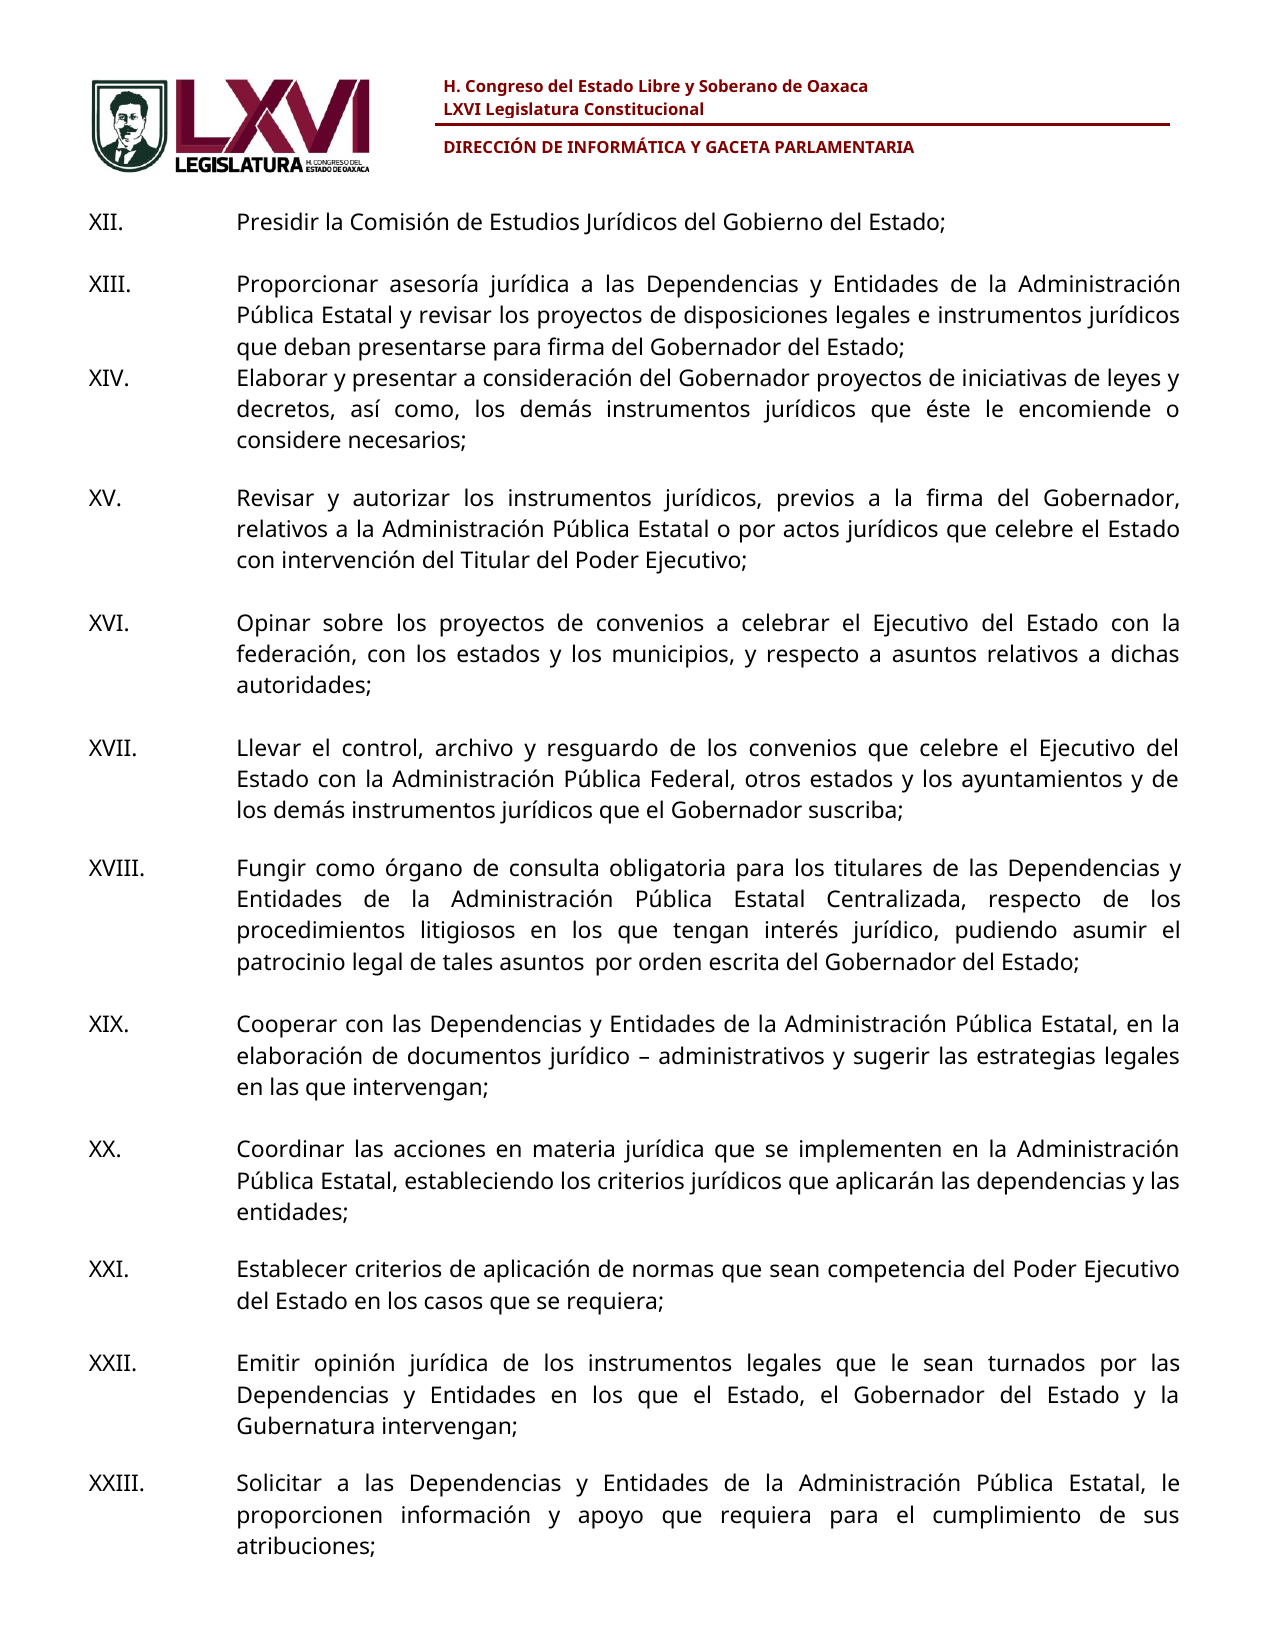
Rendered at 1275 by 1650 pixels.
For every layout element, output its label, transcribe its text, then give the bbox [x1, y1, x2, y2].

list Fungir como órgano de consulta obligatoria para los titulares de las Dependencias y Entidades de la Administración Pública Estatal Centralizada, respecto de los procedimientos litigiosos en los que tengan interés jurídico, pudiendo asumir el patrocinio legal de tales asuntos por orden escrita del Gobernador del Estado; [88, 852, 1181, 977]
list Establecer criterios de aplicación de normas que sean competencia del Poder Ejecutivo del Estado en los casos que se requiera; [88, 1253, 1181, 1316]
list Proporcionar asesoría jurídica a las Dependencias y Entidades de la Administración Pública Estatal y revisar los proyectos de disposiciones legales e instrumentos jurídicos que deban presentarse para firma del Gobernador del Estado; [88, 268, 1181, 362]
picture [91, 79, 370, 173]
list Coordinar las acciones en materia jurídica que se implementen en la Administración Pública Estatal, estableciendo los criterios jurídicos que aplicarán las dependencias y las entidades; [88, 1133, 1181, 1227]
list Opinar sobre los proyectos de convenios a celebrar el Ejecutivo del Estado con la federación, con los estados y los municipios, y respecto a asuntos relativos a dichas autoridades; [88, 607, 1181, 701]
list Emitir opinión jurídica de los instrumentos legales que le sean turnados por las Dependencias y Entidades en los que el Estado, el Gobernador del Estado y la Gubernatura intervengan; [88, 1347, 1181, 1441]
list Elaborar y presentar a consideración del Gobernador proyectos de iniciativas de leyes y decretos, así como, los demás instrumentos jurídicos que éste le encomiende o considere necesarios; [88, 362, 1181, 456]
list Llevar el control, archivo y resguardo de los convenios que celebre el Ejecutivo del Estado con la Administración Pública Federal, otros estados y los ayuntamientos y de los demás instrumentos jurídicos que el Gobernador suscriba; [88, 732, 1180, 826]
list Presidir la Comisión de Estudios Jurídicos del Gobierno del Estado; [88, 206, 1186, 237]
list Revisar y autorizar los instrumentos jurídicos, previos a la firma del Gobernador, relativos a la Administración Pública Estatal o por actos jurídicos que celebre el Estado con intervención del Titular del Poder Ejecutivo; [88, 482, 1181, 576]
list Solicitar a las Dependencias y Entidades de la Administración Pública Estatal, le proporcionen información y apoyo que requiera para el cumplimiento de sus atribuciones; [88, 1467, 1181, 1561]
list Cooperar con las Dependencias y Entidades de la Administración Pública Estatal, en la elaboración de documentos jurídico – administrativos y sugerir las estrategias legales en las que intervengan; [88, 1008, 1181, 1102]
